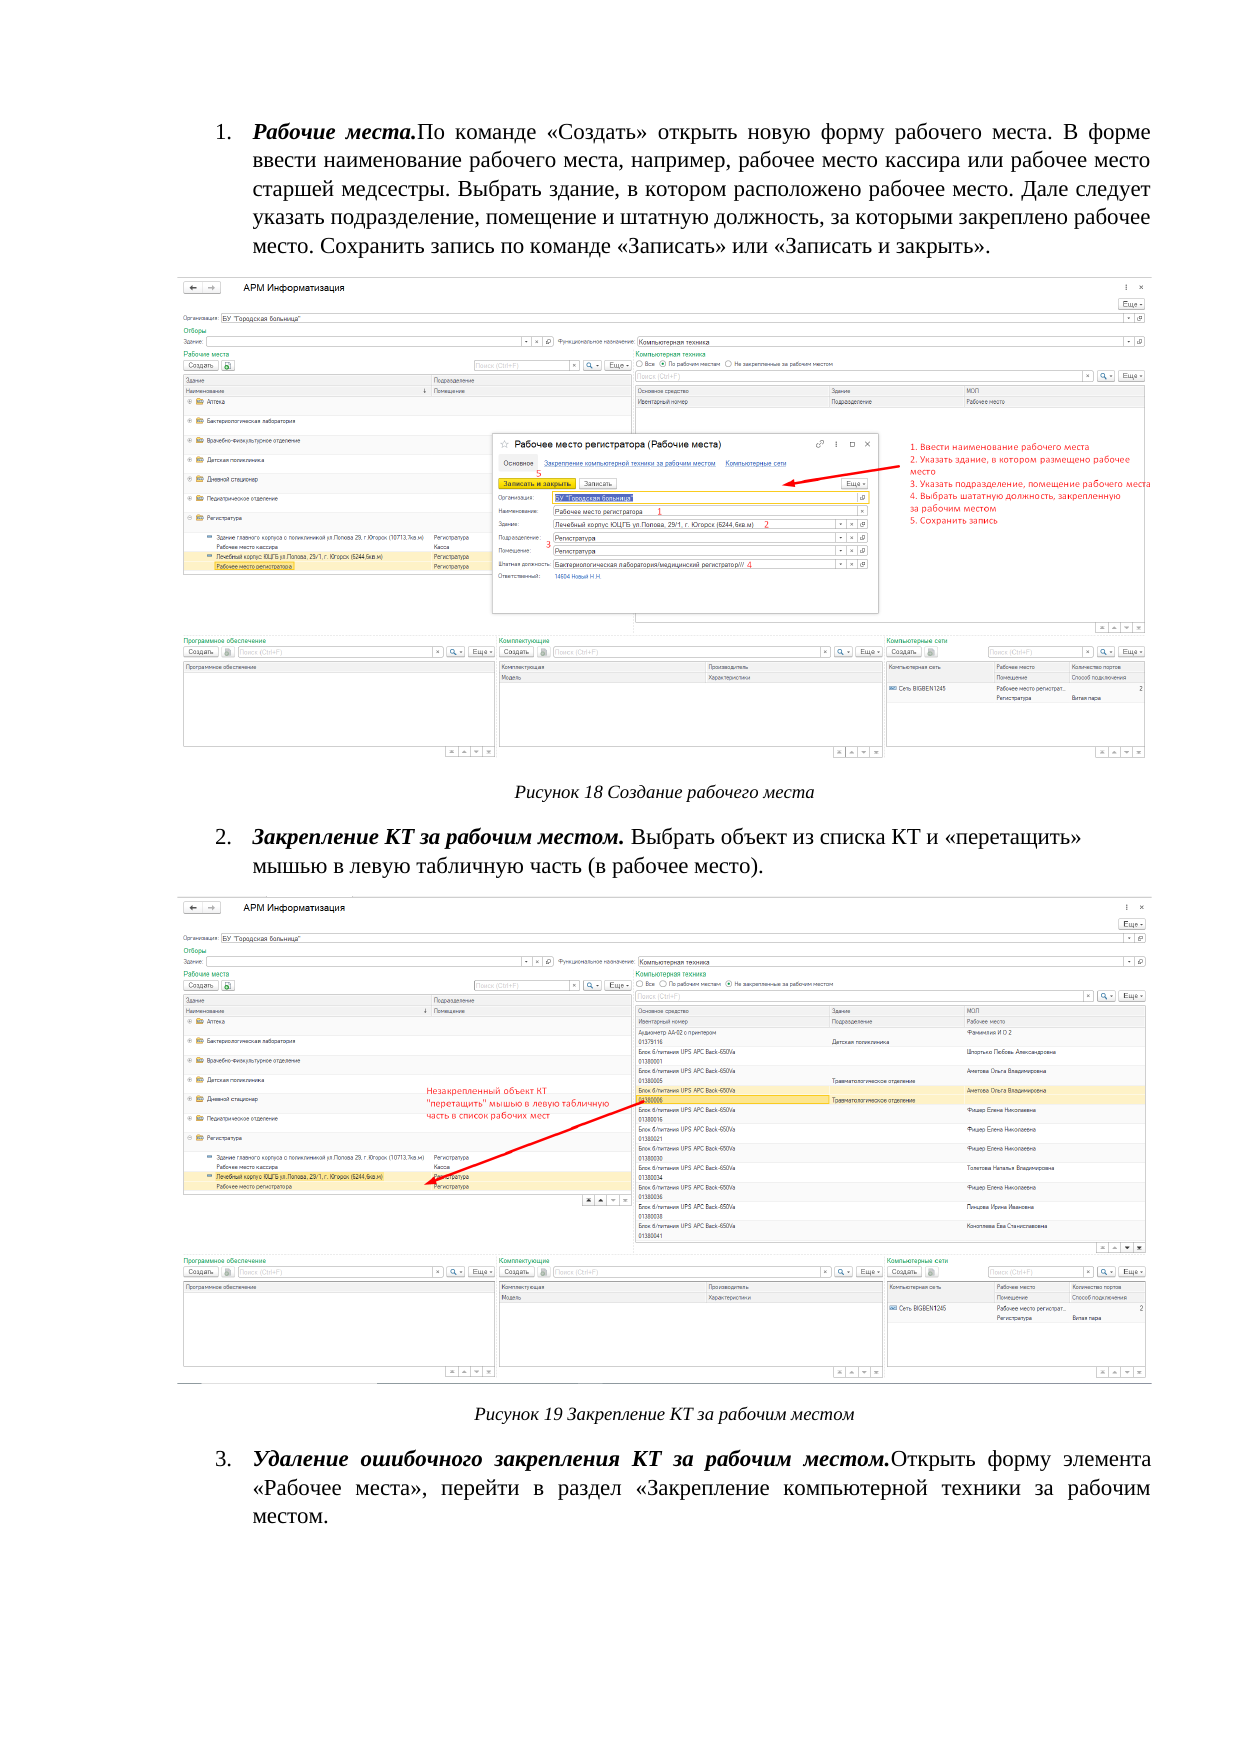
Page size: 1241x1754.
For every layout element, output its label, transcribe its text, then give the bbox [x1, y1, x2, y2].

picture [177, 277, 1152, 762]
picture [177, 896, 1152, 1384]
text Рисунок 18 Создание рабочего места [177, 781, 1152, 802]
text Рисунок 19 Закрепление КТ за рабочим местом [177, 1403, 1152, 1424]
list Удаление ошибочного закрепления КТ за рабочим местом.Открыть форму элемента «Рабочее места», перейти в раздел «Закрепление компьютерной техники за рабочим местом. [215, 1445, 1152, 1528]
list Закрепление КТ за рабочим местом. Выбрать объект из списка КТ и «перетащить» мышью в левую табличную часть (в рабочее место). [215, 823, 1152, 878]
list Рабочие места.По команде «Создать» открыть новую форму рабочего места. В форме ввести наименование рабочего места, например, рабочее место кассира или рабочее место старшей медсестры. Выбрать здание, в котором расположено рабочее место. Дале следует указать подразделение, помещение и штатную должность, за которыми закреплено рабочее место. Сохранить запись по команде «Записать» или «Записать и закрыть». [215, 118, 1152, 258]
